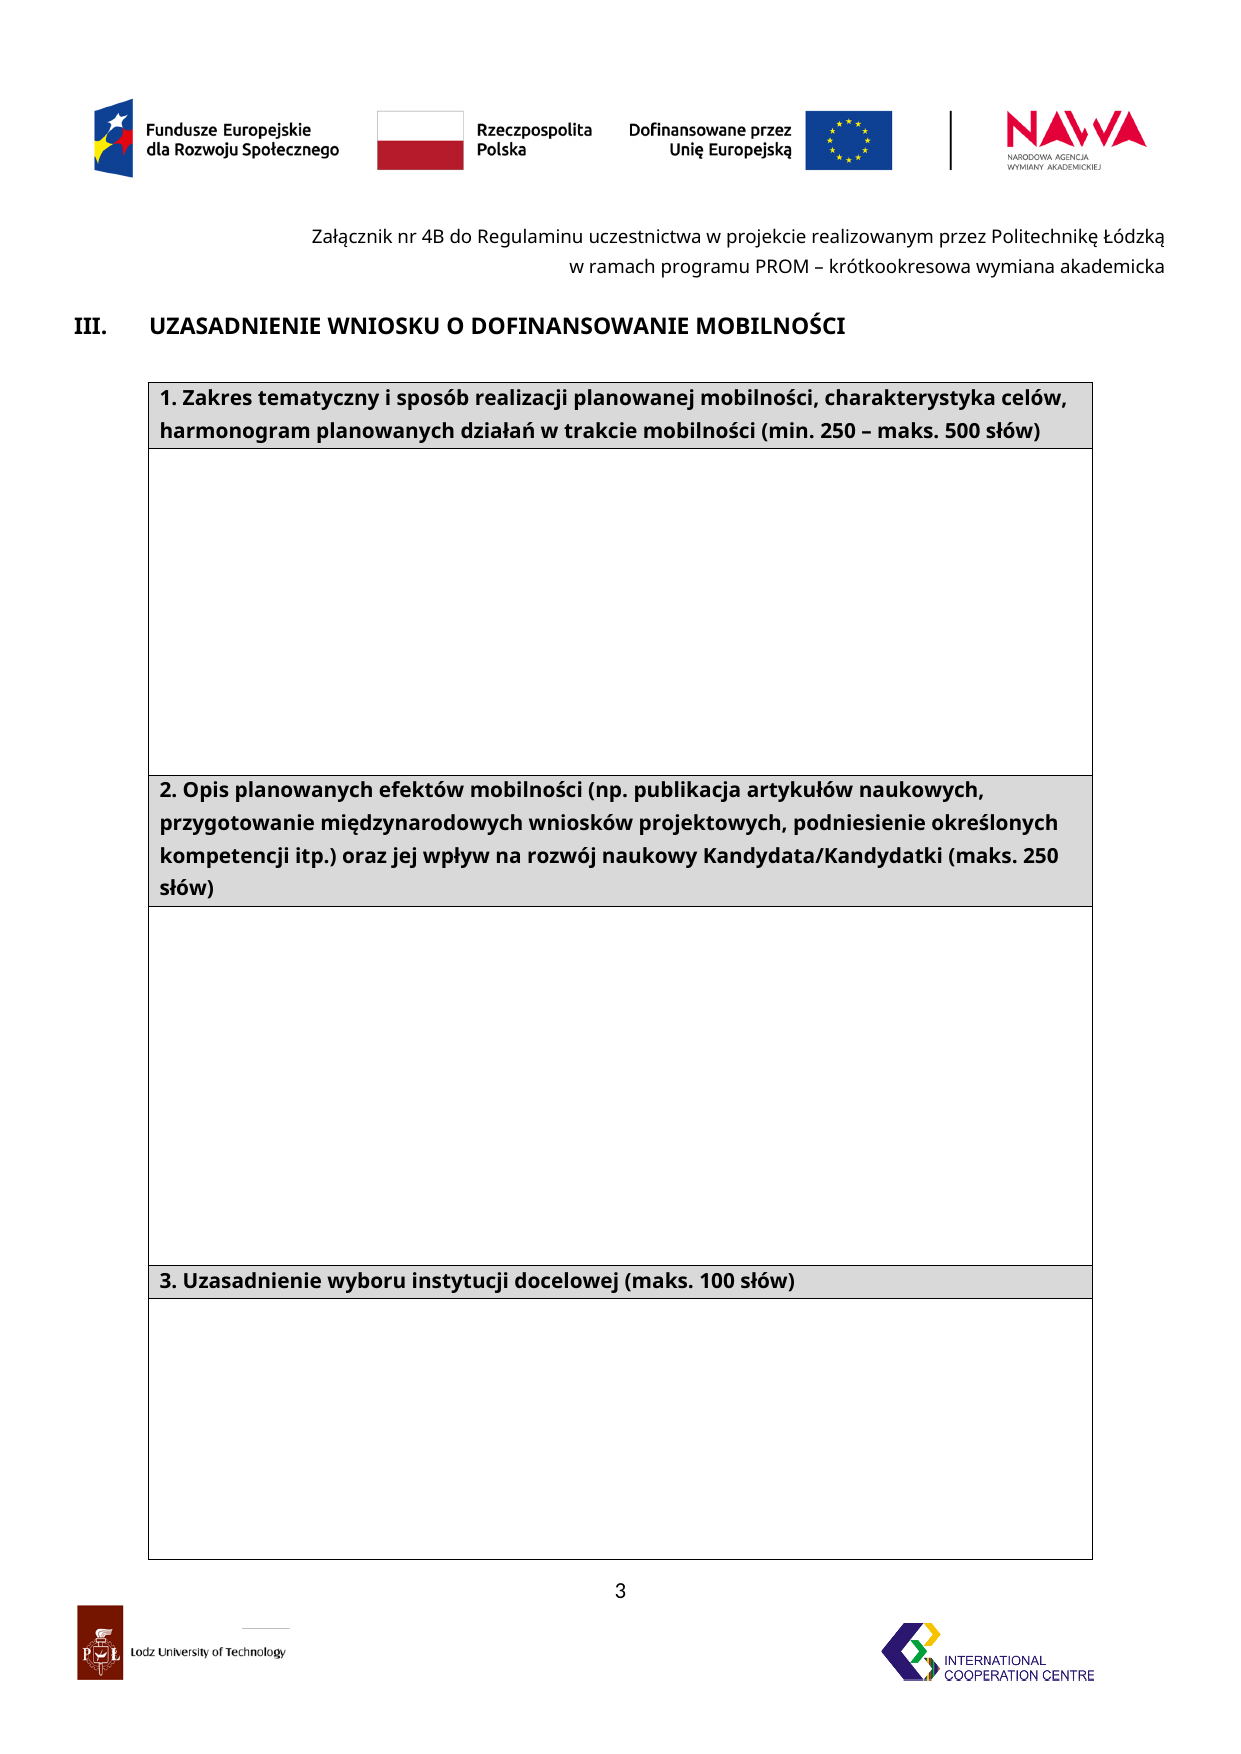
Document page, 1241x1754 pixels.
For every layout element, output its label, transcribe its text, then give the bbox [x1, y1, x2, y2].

picture [75, 1604, 290, 1681]
table_cell 2. Opis planowanych efektów mobilności (np. publikacja artykułów naukowych, przygotowanie międzynarodowych wniosków projektowych, podniesienie określonych kompetencji itp.) oraz jej wpływ na rozwój naukowy Kandydata/Kandydatki (maks. 250 słów) [149, 776, 1092, 906]
picture [75, 80, 1165, 197]
picture [881, 1623, 1094, 1681]
table_cell [149, 907, 1092, 1265]
table_header 1. Zakres tematyczny i sposób realizacji planowanej mobilności, charakterystyka celów, harmonogram planowanych działań w trakcie mobilności (min. 250 – maks. 500 słów) [149, 383, 1092, 448]
table_cell 3. Uzasadnienie wyboru instytucji docelowej (maks. 100 słów) [149, 1266, 1092, 1298]
list Uzasadnienie wniosku o dofinansowanie mobilności [74, 310, 1165, 341]
table_cell [149, 1299, 1092, 1559]
table_cell [149, 449, 1092, 774]
